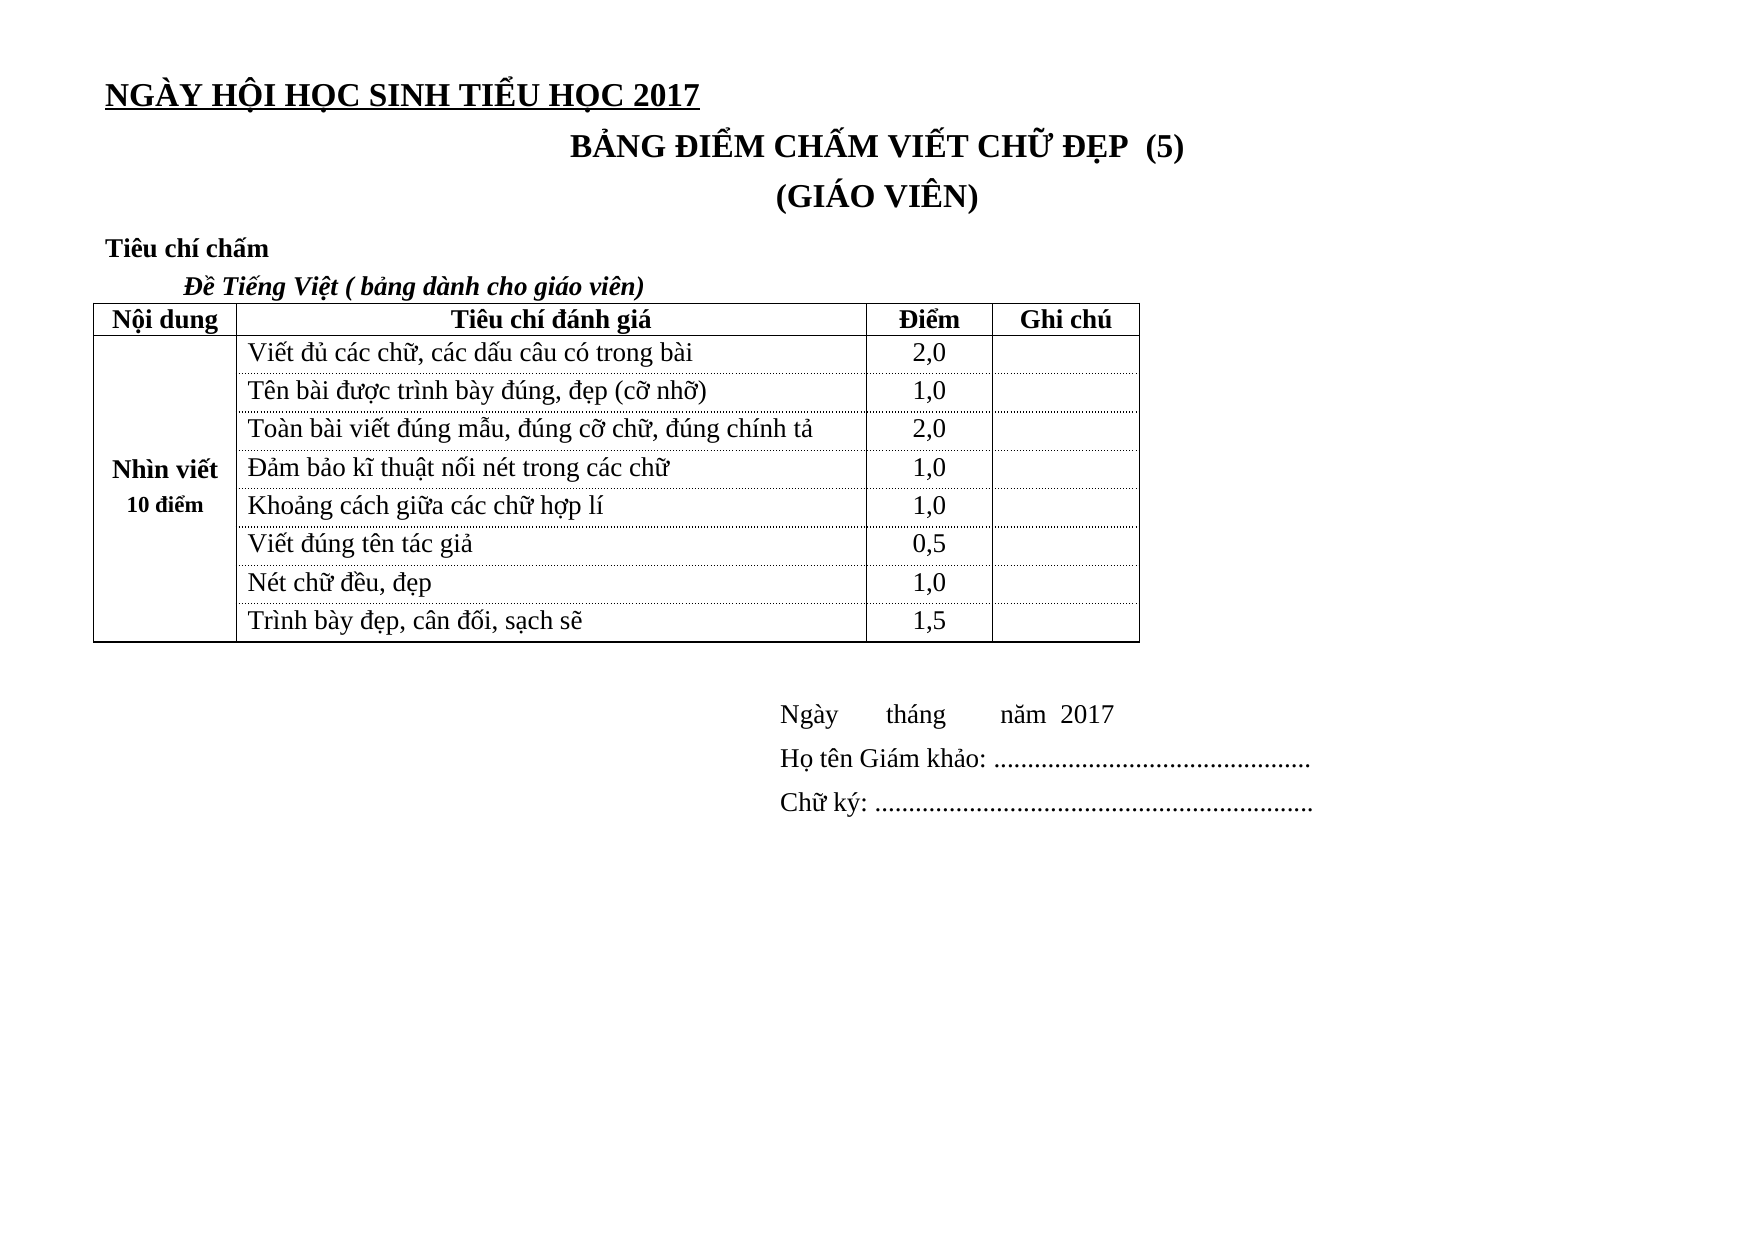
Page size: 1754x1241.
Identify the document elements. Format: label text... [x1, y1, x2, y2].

table_cell [993, 411, 1139, 450]
text BẢNG ĐIỂM CHẤM VIẾT CHỮ ĐẸP (5) [105, 126, 1649, 164]
table_cell [993, 526, 1139, 565]
table_cell [993, 336, 1139, 373]
table_cell Đảm bảo kĩ thuật nối nét trong các chữ [237, 450, 866, 488]
table_cell [993, 488, 1139, 526]
table_cell 2,0 [867, 411, 992, 450]
text Ngày tháng năm 2017 [705, 698, 1649, 730]
table_cell 2,0 [867, 336, 992, 373]
table_cell 1,0 [867, 565, 992, 603]
text NGÀY HỘI HỌC SINH TIỂU HỌC 2017 [105, 75, 1649, 113]
table_cell Tên bài được trình bày đúng, đẹp (cỡ nhỡ) [237, 373, 866, 411]
table_cell Trình bày đẹp, cân đối, sạch sẽ [237, 603, 866, 641]
table_cell 0,5 [867, 526, 992, 565]
table_cell [993, 373, 1139, 411]
table_header Ghi chú [993, 304, 1139, 335]
table_cell [993, 450, 1139, 488]
table_cell Khoảng cách giữa các chữ hợp lí [237, 488, 866, 526]
table_header Nội dung [94, 304, 236, 335]
table_cell Viết đúng tên tác giả [237, 526, 866, 565]
table_cell 1,0 [867, 488, 992, 526]
text Họ tên Giám khảo: ............................................... [105, 742, 1649, 773]
table_cell [993, 565, 1139, 603]
table_header Điểm [867, 304, 992, 335]
table_cell Nét chữ đều, đẹp [237, 565, 866, 603]
text Chữ ký: ................................................................. [105, 786, 1649, 817]
list Đề Tiếng Việt ( bảng dành cho giáo viên) [183, 265, 1649, 302]
table_cell Viết đủ các chữ, các dấu câu có trong bài [237, 336, 866, 373]
table_cell 1,0 [867, 373, 992, 411]
table_cell 1,5 [867, 603, 992, 641]
text (GIÁO VIÊN) [105, 177, 1649, 215]
table_cell Nhìn viết 10 điểm [94, 336, 236, 641]
table_cell [993, 603, 1139, 641]
table_cell 1,0 [867, 450, 992, 488]
table_header Tiêu chí đánh giá [237, 304, 866, 335]
table_cell Toàn bài viết đúng mẫu, đúng cỡ chữ, đúng chính tả [237, 411, 866, 450]
list Tiêu chí chấm [105, 227, 1649, 265]
